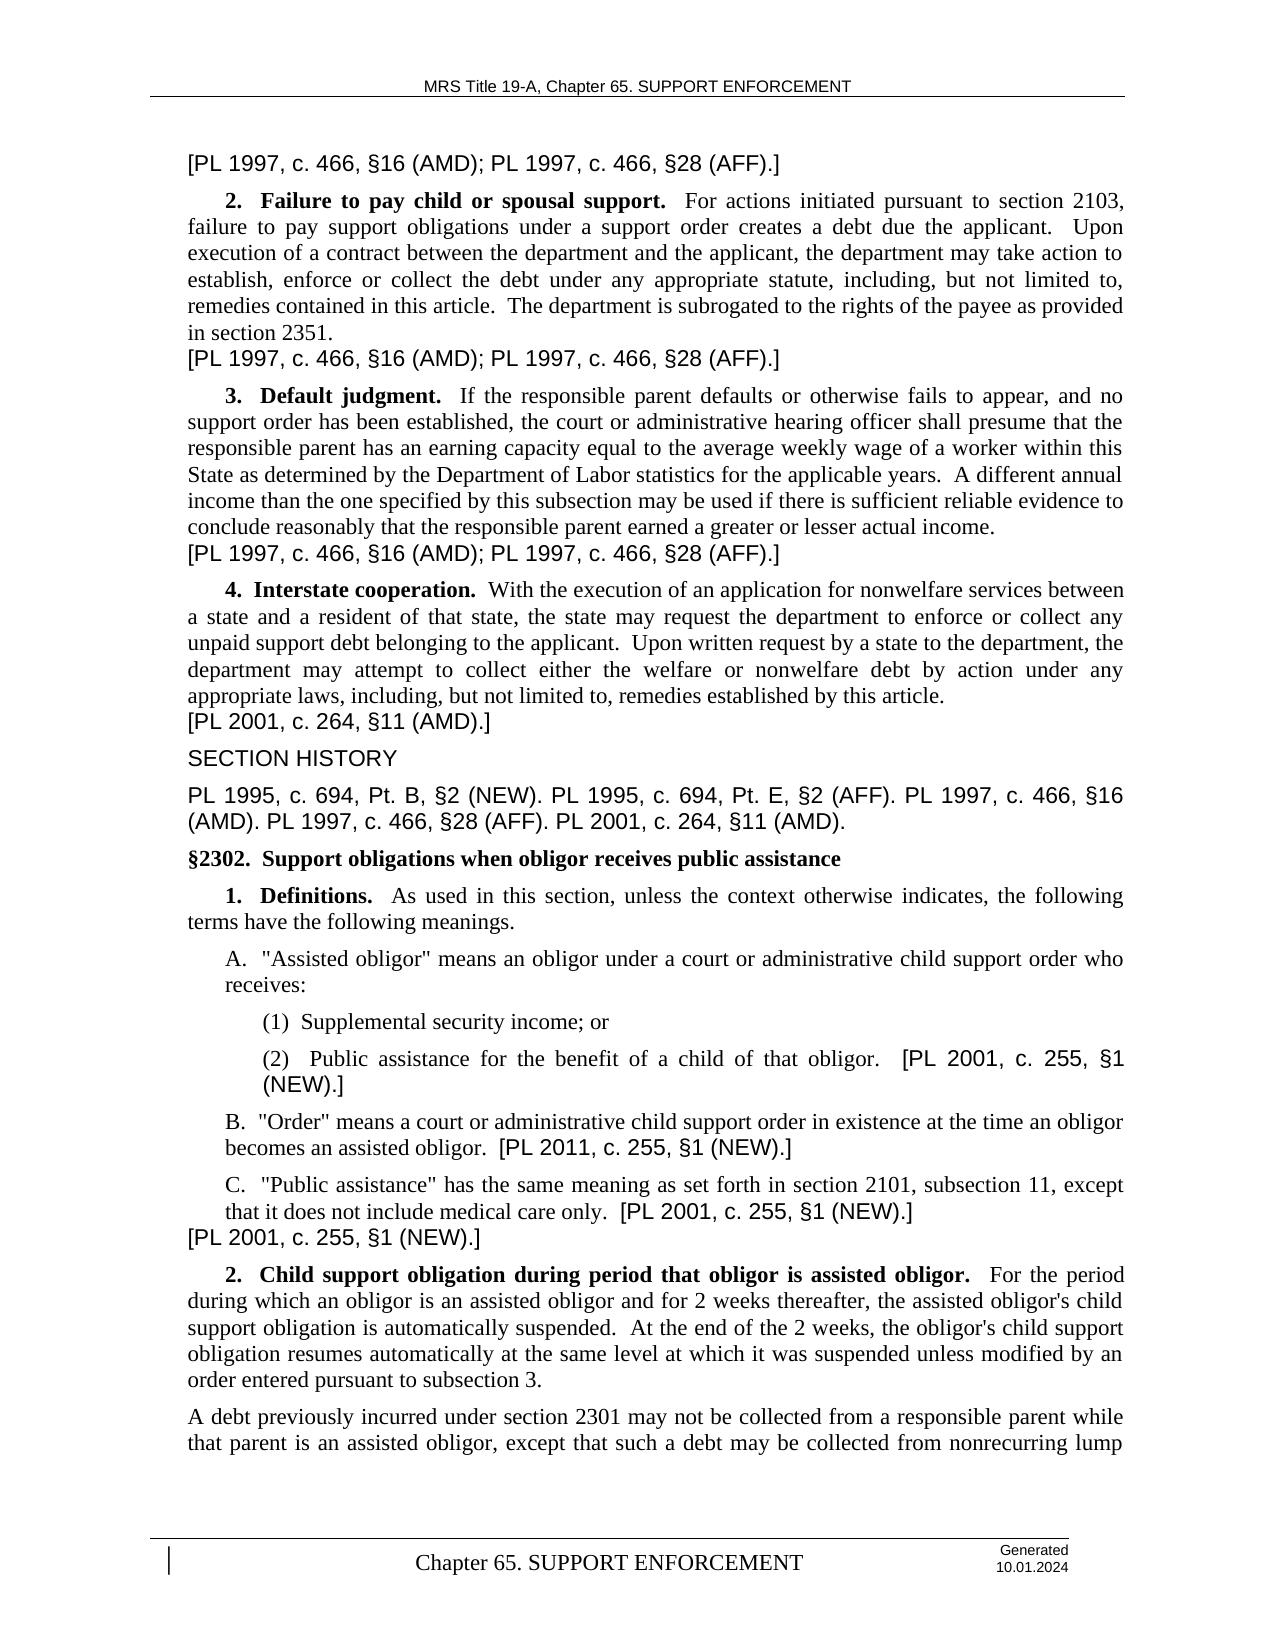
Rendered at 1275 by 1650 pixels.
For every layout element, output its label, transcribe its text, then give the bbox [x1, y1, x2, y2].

text B. "Order" means a court or administrative child support order in existence at the time an obligor becomes an assisted obligor. [PL 2011, c. 255, §1 (NEW).] [225, 1108, 1125, 1161]
text 1. Definitions. As used in this section, unless the context otherwise indicates, the following terms have the following meanings. [187, 882, 1125, 934]
text [PL 1997, c. 466, §16 (AMD); PL 1997, c. 466, §28 (AFF).] [187, 345, 1125, 371]
text [PL 2001, c. 255, §1 (NEW).] [187, 1224, 1125, 1250]
text [PL 1997, c. 466, §16 (AMD); PL 1997, c. 466, §28 (AFF).] [187, 540, 1125, 566]
text [PL 2001, c. 264, §11 (AMD).] [187, 708, 1125, 735]
text 2. Child support obligation during period that obligor is assisted obligor. For the period during which an obligor is an assisted obligor and for 2 weeks thereafter, the assisted obligor's child support obligation is automatically suspended. At the end of the 2 weeks, the obligor's child support obligation resumes automatically at the same level at which it was suspended unless modified by an order entered pursuant to subsection 3. [187, 1261, 1125, 1393]
text 3. Default judgment. If the responsible parent defaults or otherwise fails to appear, and no support order has been established, the court or administrative hearing officer shall presume that the responsible parent has an earning capacity equal to the average weekly wage of a worker within this State as determined by the Department of Labor statistics for the applicable years. A different annual income than the one specified by this subsection may be used if there is sufficient reliable evidence to conclude reasonably that the responsible parent earned a greater or lesser actual income. [187, 382, 1125, 540]
text (1) Supplemental security income; or [262, 1008, 1125, 1034]
text 4. Interstate cooperation. With the execution of an application for nonwelfare services between a state and a resident of that state, the state may request the department to enforce or collect any unpaid support debt belonging to the applicant. Upon written request by a state to the department, the department may attempt to collect either the welfare or nonwelfare debt by action under any appropriate laws, including, but not limited to, remedies established by this article. [187, 577, 1125, 708]
text C. "Public assistance" has the same meaning as set forth in section 2101, subsection 11, except that it does not include medical care only. [PL 2001, c. 255, §1 (NEW).] [225, 1171, 1125, 1224]
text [187, 1403, 1125, 1456]
text PL 1995, c. 694, Pt. B, §2 (NEW). PL 1995, c. 694, Pt. E, §2 (AFF). PL 1997, c. 466, §16 (AMD). PL 1997, c. 466, §28 (AFF). PL 2001, c. 264, §11 (AMD). [187, 782, 1125, 834]
text §2302. Support obligations when obligor receives public assistance [187, 845, 1125, 871]
text A. "Assisted obligor" means an obligor under a court or administrative child support order who receives: [225, 945, 1125, 998]
text SECTION HISTORY [187, 745, 1125, 771]
text (2) Public assistance for the benefit of a child of that obligor. [PL 2001, c. 255, §1 (NEW).] [262, 1045, 1125, 1098]
text 2. Failure to pay child or spousal support. For actions initiated pursuant to section 2103, failure to pay support obligations under a support order creates a debt due the applicant. Upon execution of a contract between the department and the applicant, the department may take action to establish, enforce or collect the debt under any appropriate statute, including, but not limited to, remedies contained in this article. The department is subrogated to the rights of the payee as provided in section 2351. [187, 187, 1125, 345]
text [PL 1997, c. 466, §16 (AMD); PL 1997, c. 466, §28 (AFF).] [187, 150, 1125, 176]
